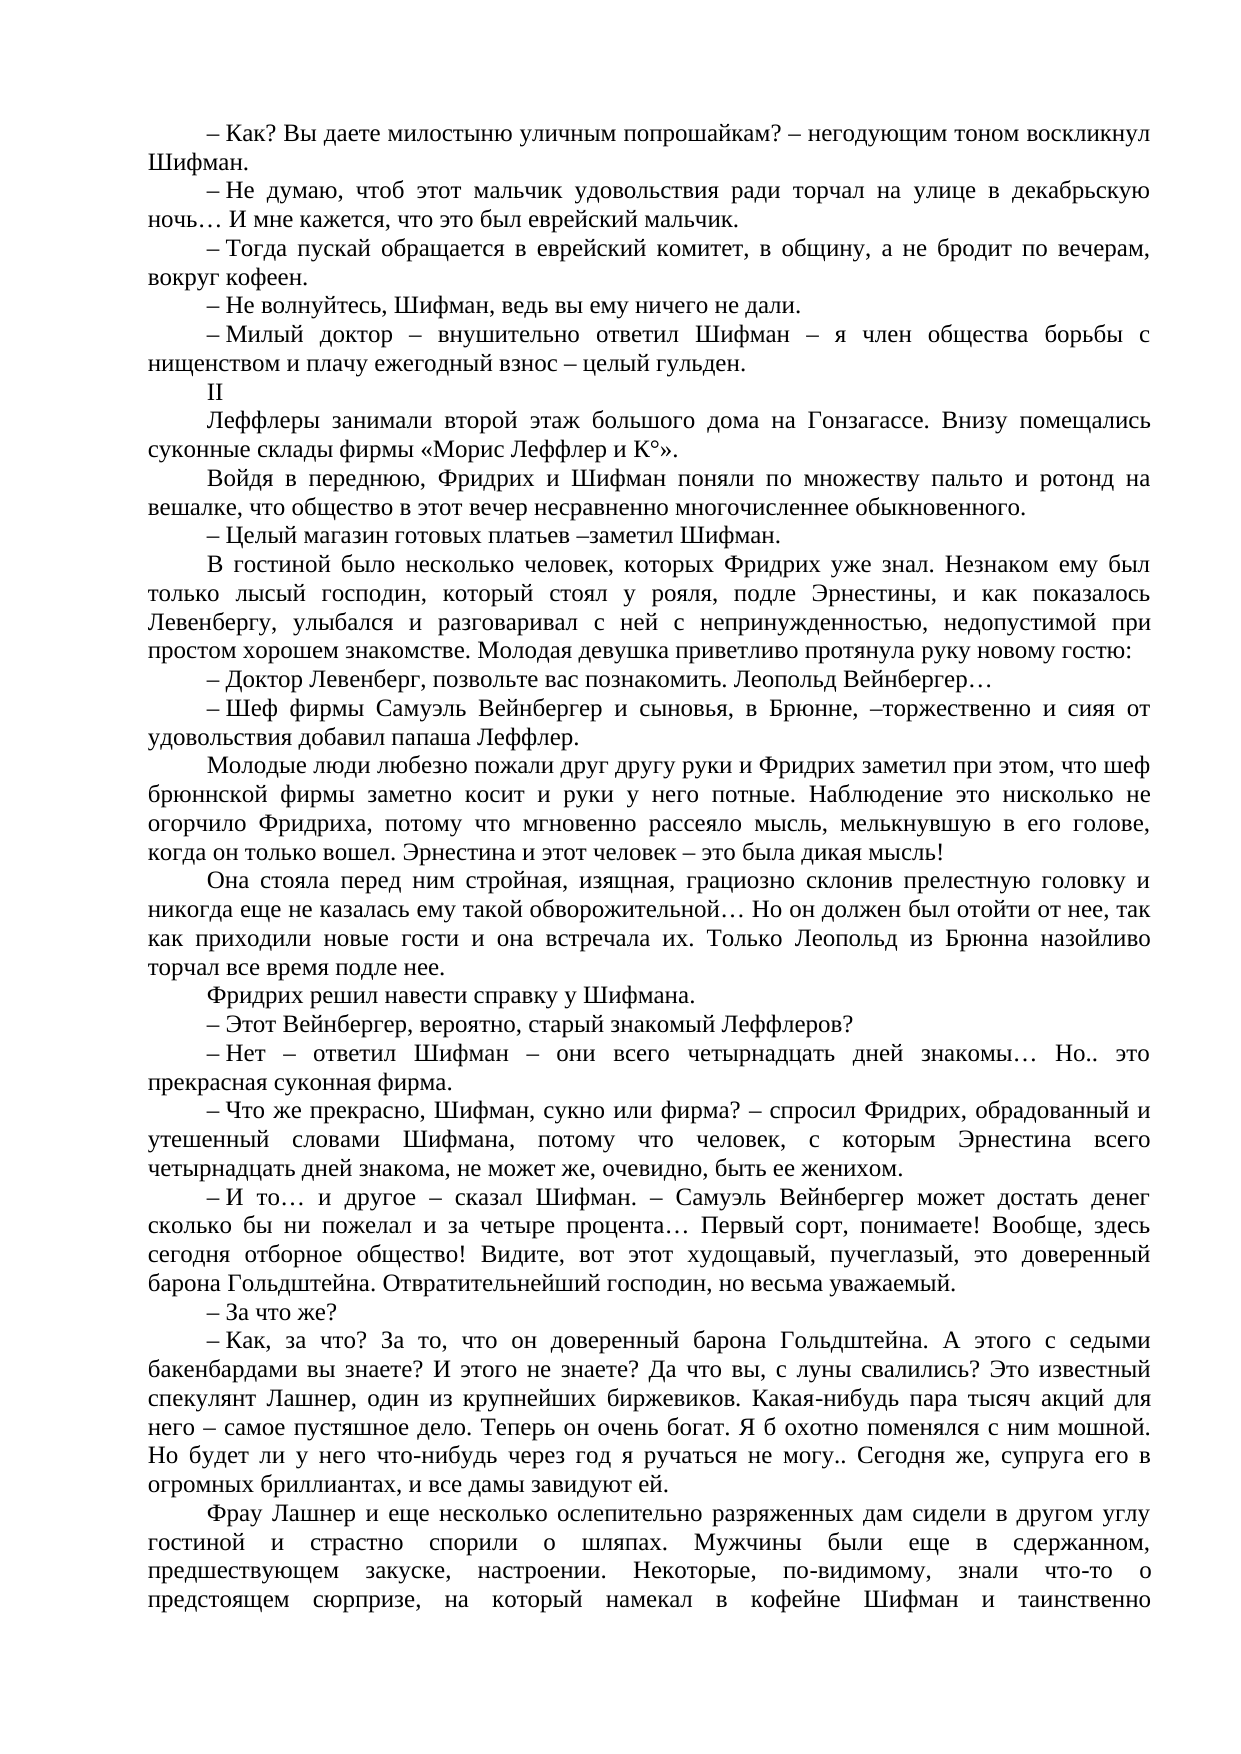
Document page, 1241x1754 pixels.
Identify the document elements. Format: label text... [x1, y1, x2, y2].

text – Не думаю, чтоб этот мальчик удовольствия ради торчал на улице в декабрьскую ночь… И мне кажется, что это был еврейский мальчик. [148, 176, 1152, 233]
text – Шеф фирмы Самуэль Вейнбергер и сыновья, в Брюнне, –торжественно и сияя от удовольствия добавил папаша Леффлер. [148, 693, 1152, 751]
text Она стояла перед ним стройная, изящная, грациозно склонив прелестную головку и никогда еще не казалась ему такой обворожительной… Но он должен был отойти от нее, так как приходили новые гости и она встречала их. Только Леопольд из Брюнна назойливо торчал все время подле нее. [148, 866, 1152, 981]
text – И то… и другое – сказал Шифман. – Самуэль Вейнбергер может достать денег сколько бы ни пожелал и за четыре процента… Первый сорт, понимаете! Вообще, здесь сегодня отборное общество! Видите, вот этот худощавый, пучеглазый, это доверенный барона Гольдштейна. Отвратительнейший господин, но весьма уважаемый. [148, 1182, 1152, 1297]
text – Тогда пускай обращается в еврейский комитет, в общину, а не бродит по вечерам, вокруг кофеен. [148, 233, 1152, 291]
text – Как, за что? За то, что он доверенный барона Гольдштейна. А этого с седыми бакенбардами вы знаете? И этого не знаете? Да что вы, с луны свалились? Это известный спекулянт Лашнер, один из крупнейших биржевиков. Какая-нибудь пара тысяч акций для него – самое пустяшное дело. Теперь он очень богат. Я б охотно поменялся с ним мошной. Но будет ли у него что-нибудь через год я ручаться не могу.. Сегодня же, супруга его в огромных бриллиантах, и все дамы завидуют ей. [148, 1326, 1152, 1498]
text Молодые люди любезно пожали друг другу руки и Фридрих заметил при этом, что шеф брюннской фирмы заметно косит и руки у него потные. Наблюдение это нисколько не огорчило Фридриха, потому что мгновенно рассеяло мысль, мелькнувшую в его голове, когда он только вошел. Эрнестина и этот человек – это была дикая мысль! [148, 751, 1152, 866]
text – Милый доктор – внушительно ответил Шифман – я член общества борьбы с нищенством и плачу ежегодный взнос – целый гульден. [148, 319, 1152, 377]
text В гостиной было несколько человек, которых Фридрих уже знал. Незнаком ему был только лысый господин, который стоял у рояля, подле Эрнестины, и как показалось Левенбергу, улыбался и разговаривал с ней с непринужденностью, недопустимой при простом хорошем знакомстве. Молодая девушка приветливо протянула руку новому гостю: [148, 549, 1152, 664]
text – Целый магазин готовых платьев –заметил Шифман. [148, 521, 1152, 549]
text Леффлеры занимали второй этаж большого дома на Гонзагассе. Внизу помещались суконные склады фирмы «Морис Леффлер и К°». [148, 406, 1152, 463]
text – Нет – ответил Шифман – они всего четырнадцать дней знакомы… Но.. это прекрасная суконная фирма. [148, 1038, 1152, 1096]
text – Как? Вы даете милостыню уличным попрошайкам? – негодующим тоном воскликнул Шифман. [148, 118, 1152, 176]
text Войдя в переднюю, Фридрих и Шифман поняли по множеству пальто и ротонд на вешалке, что общество в этот вечер несравненно многочисленнее обыкновенного. [148, 463, 1152, 521]
text Фридрих решил навести справку у Шифмана. [148, 981, 1152, 1009]
text II [148, 377, 1152, 406]
text – Этот Вейнбергер, вероятно, старый знакомый Леффлеров? [148, 1009, 1152, 1038]
text – Не волнуйтесь, Шифман, ведь вы ему ничего не дали. [148, 291, 1152, 319]
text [148, 1498, 1152, 1613]
text – Что же прекрасно, Шифман, сукно или фирма? – спросил Фридрих, обрадованный и утешенный словами Шифмана, потому что человек, с которым Эрнестина всего четырнадцать дней знакома, не может же, очевидно, быть ее женихом. [148, 1096, 1152, 1182]
text – Доктор Левенберг, позвольте вас познакомить. Леопольд Вейнбергер… [148, 664, 1152, 693]
text – За что же? [148, 1297, 1152, 1326]
